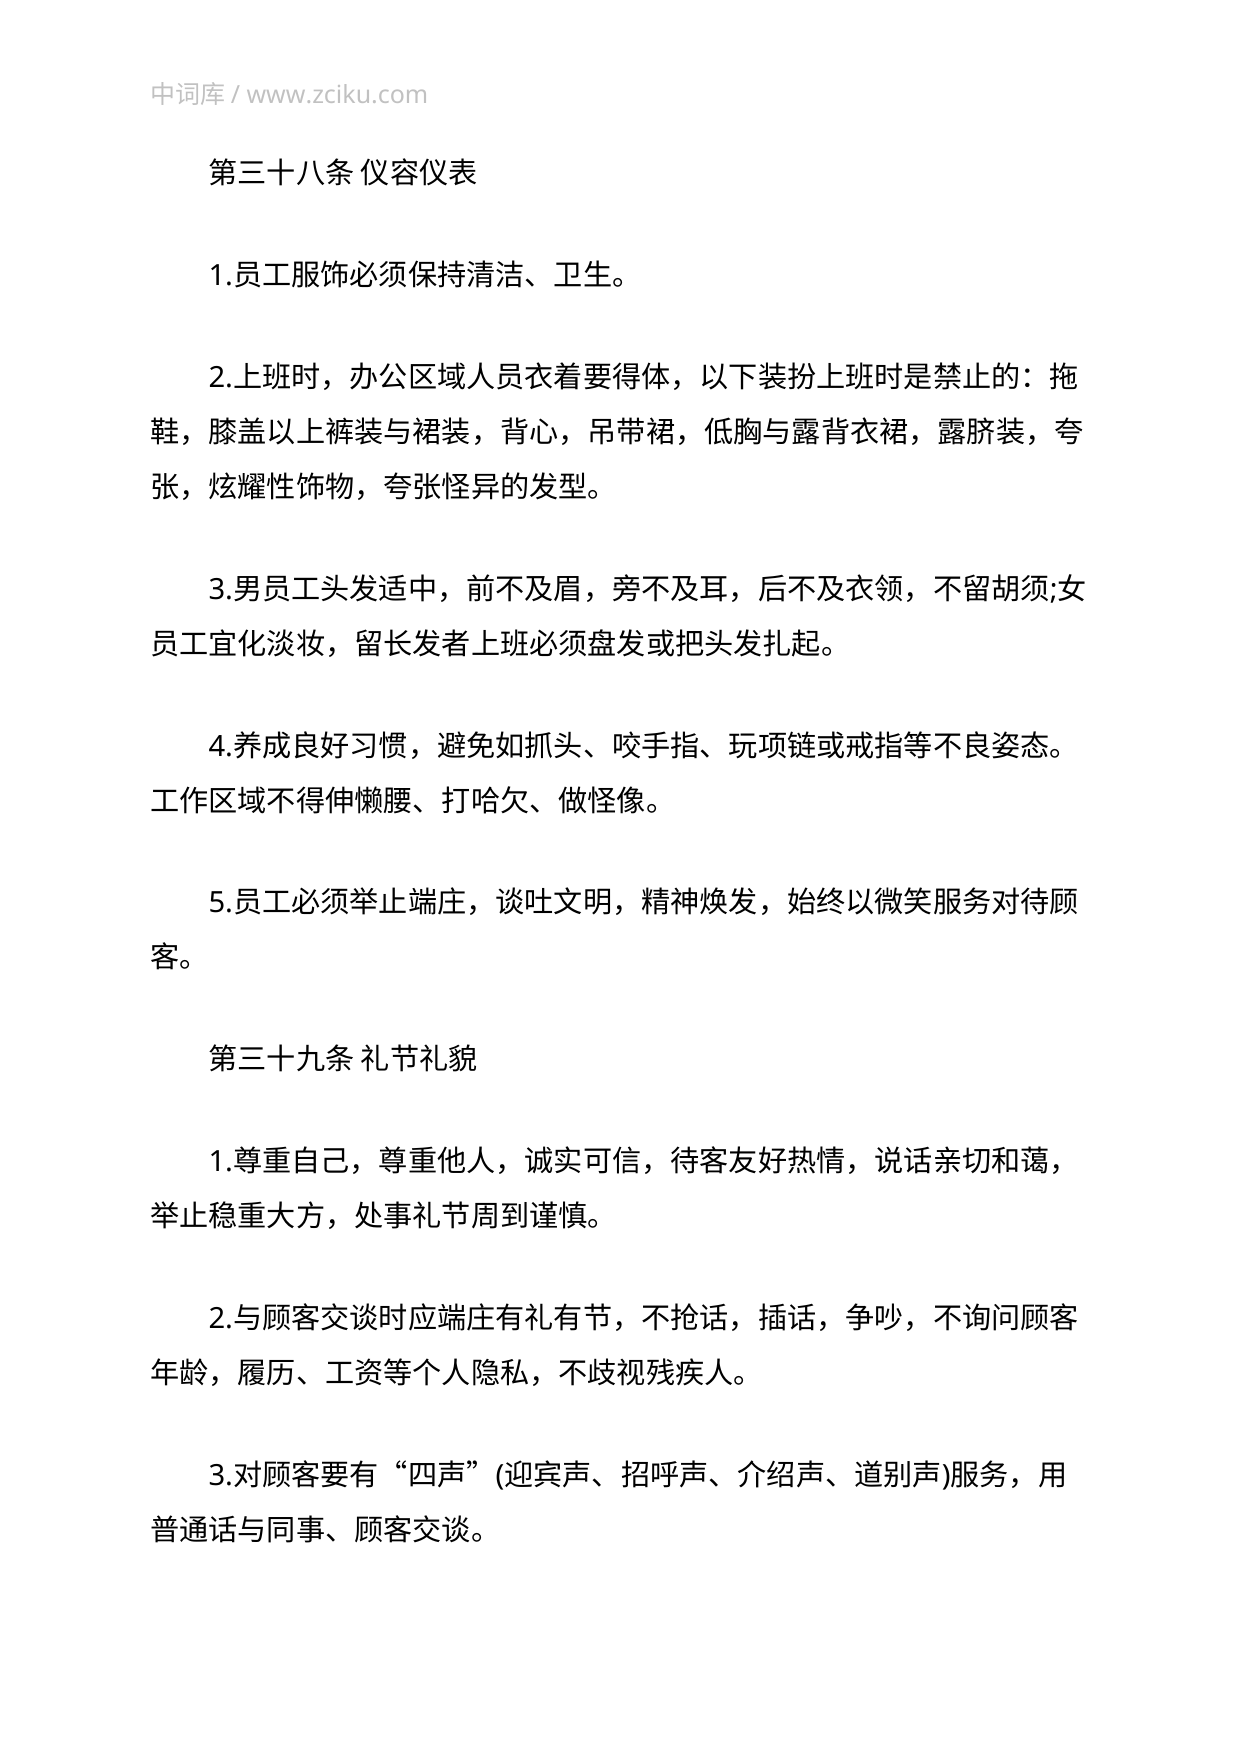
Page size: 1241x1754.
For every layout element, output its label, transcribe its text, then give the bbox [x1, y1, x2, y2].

text 第三十八条 仪容仪表 [150, 150, 1090, 192]
text 1.员工服饰必须保持清洁、卫生。 [150, 252, 1090, 294]
text 第三十九条 礼节礼貌 [150, 1036, 1090, 1078]
text 3.对顾客要有“四声”(迎宾声、招呼声、介绍声、道别声)服务，用普通话与同事、顾客交谈。 [150, 1451, 1090, 1548]
text 2.上班时，办公区域人员衣着要得体，以下装扮上班时是禁止的：拖鞋，膝盖以上裤装与裙装，背心，吊带裙，低胸与露背衣裙，露脐装，夸张，炫耀性饰物，夸张怪异的发型。 [150, 354, 1090, 506]
text 4.养成良好习惯，避免如抓头、咬手指、玩项链或戒指等不良姿态。工作区域不得伸懒腰、打哈欠、做怪像。 [150, 722, 1090, 819]
text 5.员工必须举止端庄，谈吐文明，精神焕发，始终以微笑服务对待顾客。 [150, 879, 1090, 976]
text 3.男员工头发适中，前不及眉，旁不及耳，后不及衣领，不留胡须;女员工宜化淡妆，留长发者上班必须盘发或把头发扎起。 [150, 565, 1090, 663]
text 1.尊重自己，尊重他人，诚实可信，待客友好热情，说话亲切和蔼，举止稳重大方，处事礼节周到谨慎。 [150, 1137, 1090, 1235]
text 2.与顾客交谈时应端庄有礼有节，不抢话，插话，争吵，不询问顾客年龄，履历、工资等个人隐私，不歧视残疾人。 [150, 1294, 1090, 1392]
